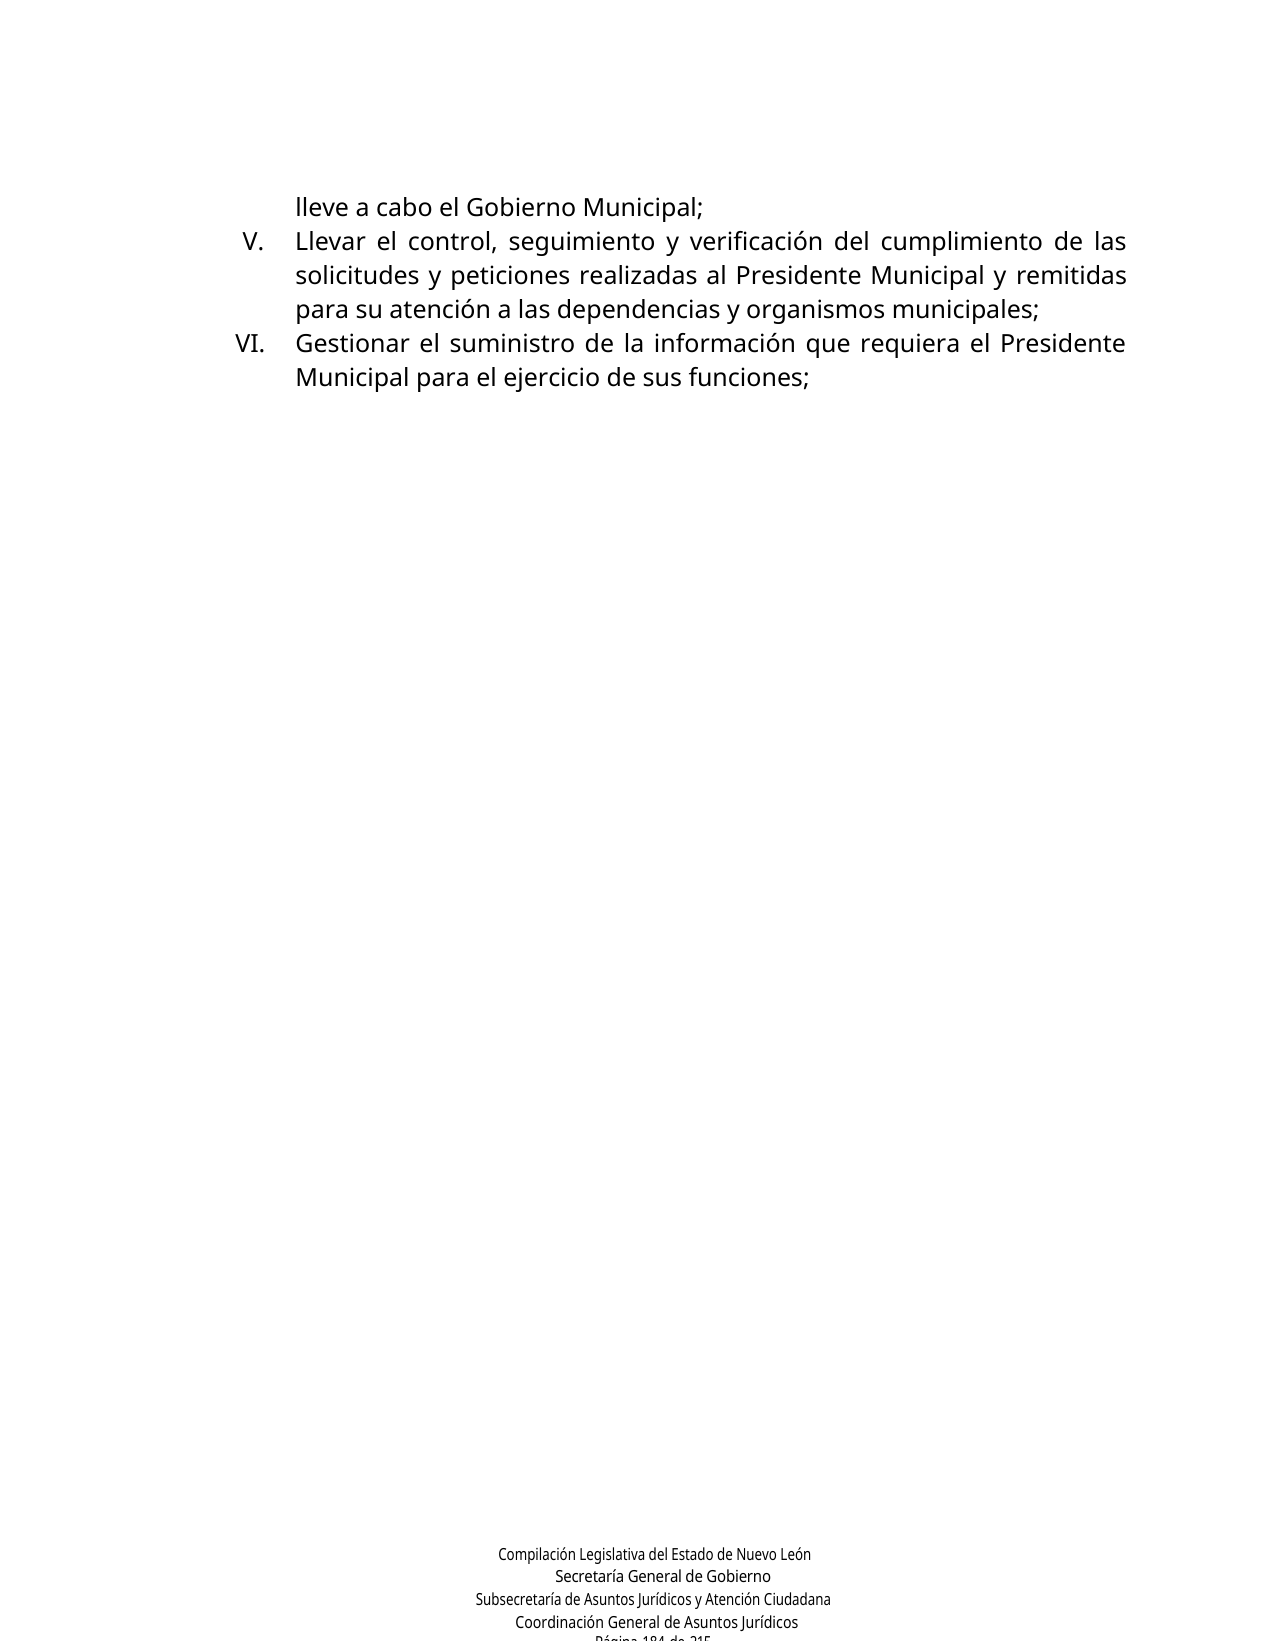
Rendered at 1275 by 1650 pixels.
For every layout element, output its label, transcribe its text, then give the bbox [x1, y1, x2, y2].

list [235, 189, 1127, 224]
list Gestionar el suministro de la información que requiera el Presidente Municipal para el ejercicio de sus funciones; [235, 326, 1127, 394]
list Llevar el control, seguimiento y verificación del cumplimiento de las solicitudes y peticiones realizadas al Presidente Municipal y remitidas para su atención a las dependencias y organismos municipales; [242, 224, 1127, 326]
